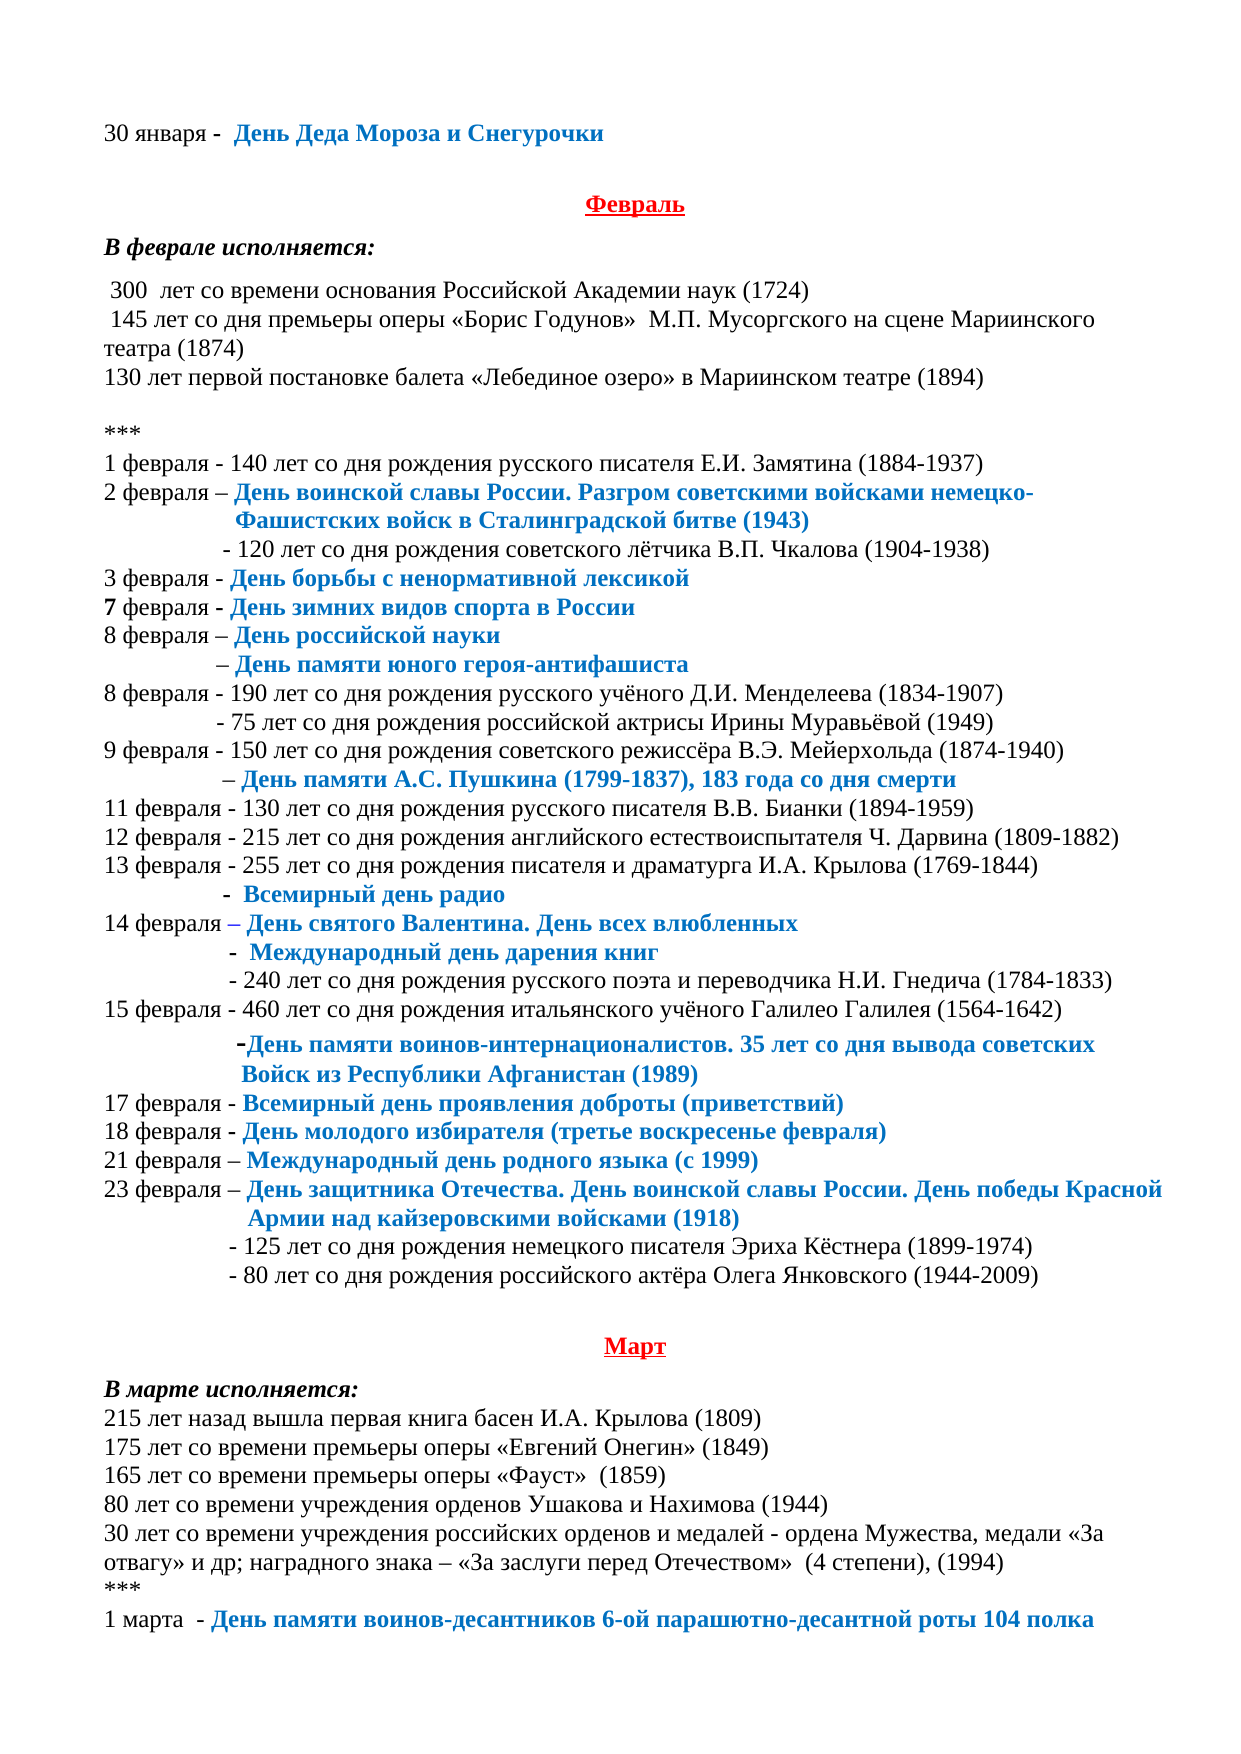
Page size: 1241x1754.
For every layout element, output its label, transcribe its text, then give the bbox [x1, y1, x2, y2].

text 175 лет со времени премьеры оперы «Евгений Онегин» (1849) [103, 1432, 1167, 1460]
text 23 февраля – День защитника Отечества. День воинской славы России. День победы Красной [103, 1174, 1167, 1203]
text - 240 лет со дня рождения русского поэта и переводчика Н.И. Гнедича (1784-1833) [103, 966, 1167, 994]
text 145 лет со дня премьеры оперы «Борис Годунов» М.П. Мусоргского на сцене Мариинского театра (1874) [103, 304, 1167, 362]
text 15 февраля - 460 лет со дня рождения итальянского учёного Галилео Галилея (1564-1642) [103, 994, 1167, 1023]
text 1 марта - День памяти воинов-десантников 6-ой парашютно-десантной роты 104 полка [103, 1604, 1167, 1633]
text 300 лет со времени основания Российской Академии наук (1724) [103, 276, 1167, 304]
text 13 февраля - 255 лет со дня рождения писателя и драматурга И.А. Крылова (1769-1844) [103, 851, 1167, 879]
text 12 февраля - 215 лет со дня рождения английского естествоиспытателя Ч. Дарвина (1809-1882) [103, 822, 1167, 851]
text 165 лет со времени премьеры оперы «Фауст» (1859) [103, 1460, 1167, 1489]
text – День памяти юного героя-антифашиста [103, 649, 1167, 678]
text 3 февраля - День борьбы с ненормативной лексикой [103, 563, 1167, 592]
text Армии над кайзеровскими войсками (1918) [103, 1203, 1167, 1231]
text 2 февраля – День воинской славы России. Разгром советскими войсками немецко- [103, 477, 1167, 506]
text 7 февраля - День зимних видов спорта в России [103, 592, 1167, 621]
text 14 февраля – День святого Валентина. День всех влюбленных [103, 908, 1167, 937]
text Войск из Республики Афганистан (1989) [103, 1059, 1167, 1088]
text -День памяти воинов-интернационалистов. 35 лет со дня вывода советских [103, 1023, 1167, 1059]
text 30 лет со времени учреждения российских орденов и медалей - ордена Мужества, медали «За отвагу» и др; наградного знака – «За заслуги перед Отечеством» (4 степени), (1994) [103, 1518, 1167, 1575]
text - 125 лет со дня рождения немецкого писателя Эриха Кёстнера (1899-1974) [103, 1231, 1167, 1260]
text 130 лет первой постановке балета «Лебединое озеро» в Мариинском театре (1894) [103, 362, 1167, 391]
text 80 лет со времени учреждения орденов Ушакова и Нахимова (1944) [103, 1489, 1167, 1518]
text 9 февраля - 150 лет со дня рождения советского режиссёра В.Э. Мейерхольда (1874-1940) [103, 736, 1167, 764]
text - Международный день дарения книг [103, 937, 1167, 966]
text 11 февраля - 130 лет со дня рождения русского писателя В.В. Бианки (1894-1959) [103, 793, 1167, 822]
text 21 февраля – Международный день родного языка (с 1999) [103, 1145, 1167, 1174]
text *** [103, 419, 1167, 448]
subtitle В феврале исполняется: [103, 232, 1167, 261]
text - 75 лет со дня рождения российской актрисы Ирины Муравьёвой (1949) [103, 707, 1167, 736]
text 30 января - День Деда Мороза и Снегурочки [103, 118, 1167, 147]
text 8 февраля – День российской науки [103, 621, 1167, 649]
text 1 февраля - 140 лет со дня рождения русского писателя Е.И. Замятина (1884-1937) [103, 448, 1167, 477]
text 18 февраля - День молодого избирателя (третье воскресенье февраля) [103, 1116, 1167, 1145]
text *** [103, 1575, 1167, 1604]
text 8 февраля - 190 лет со дня рождения русского учёного Д.И. Менделеева (1834-1907) [103, 678, 1167, 707]
text - 80 лет со дня рождения российского актёра Олега Янковского (1944-2009) [103, 1260, 1167, 1289]
text Март [103, 1331, 1167, 1360]
text 215 лет назад вышла первая книга басен И.А. Крылова (1809) [103, 1403, 1167, 1432]
text В марте исполняется: [103, 1374, 1167, 1403]
text Фашистских войск в Сталинградской битве (1943) [103, 506, 1167, 534]
text – День памяти А.С. Пушкина (1799-1837), 183 года со дня смерти [103, 764, 1167, 793]
text Февраль [103, 189, 1167, 218]
text - 120 лет со дня рождения советского лётчика В.П. Чкалова (1904-1938) [103, 534, 1167, 563]
text 17 февраля - Всемирный день проявления доброты (приветствий) [103, 1088, 1167, 1116]
text - Всемирный день радио [103, 879, 1167, 908]
